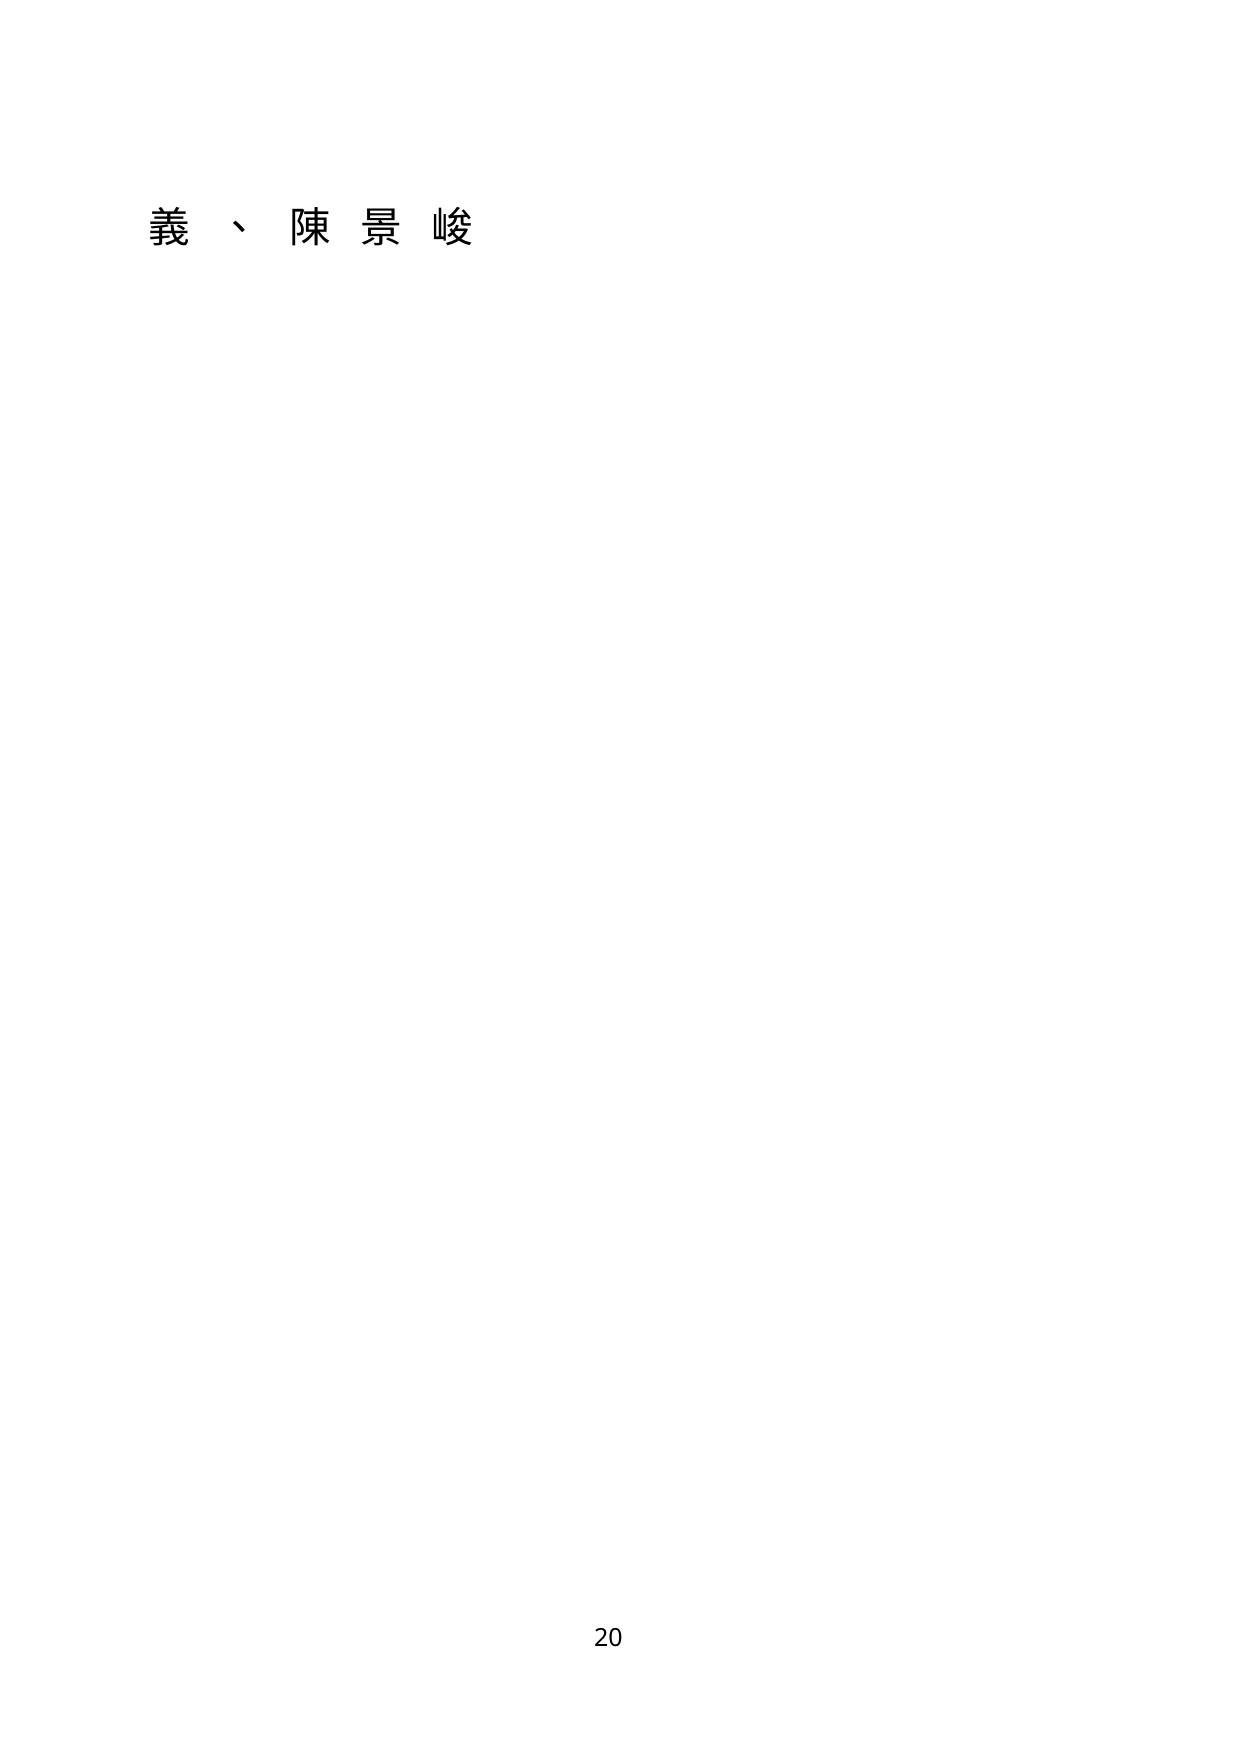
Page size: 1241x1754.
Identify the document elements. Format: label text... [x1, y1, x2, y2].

text 提案委員：林國明、蔡崇義、陳景峻 [148, 177, 1069, 272]
